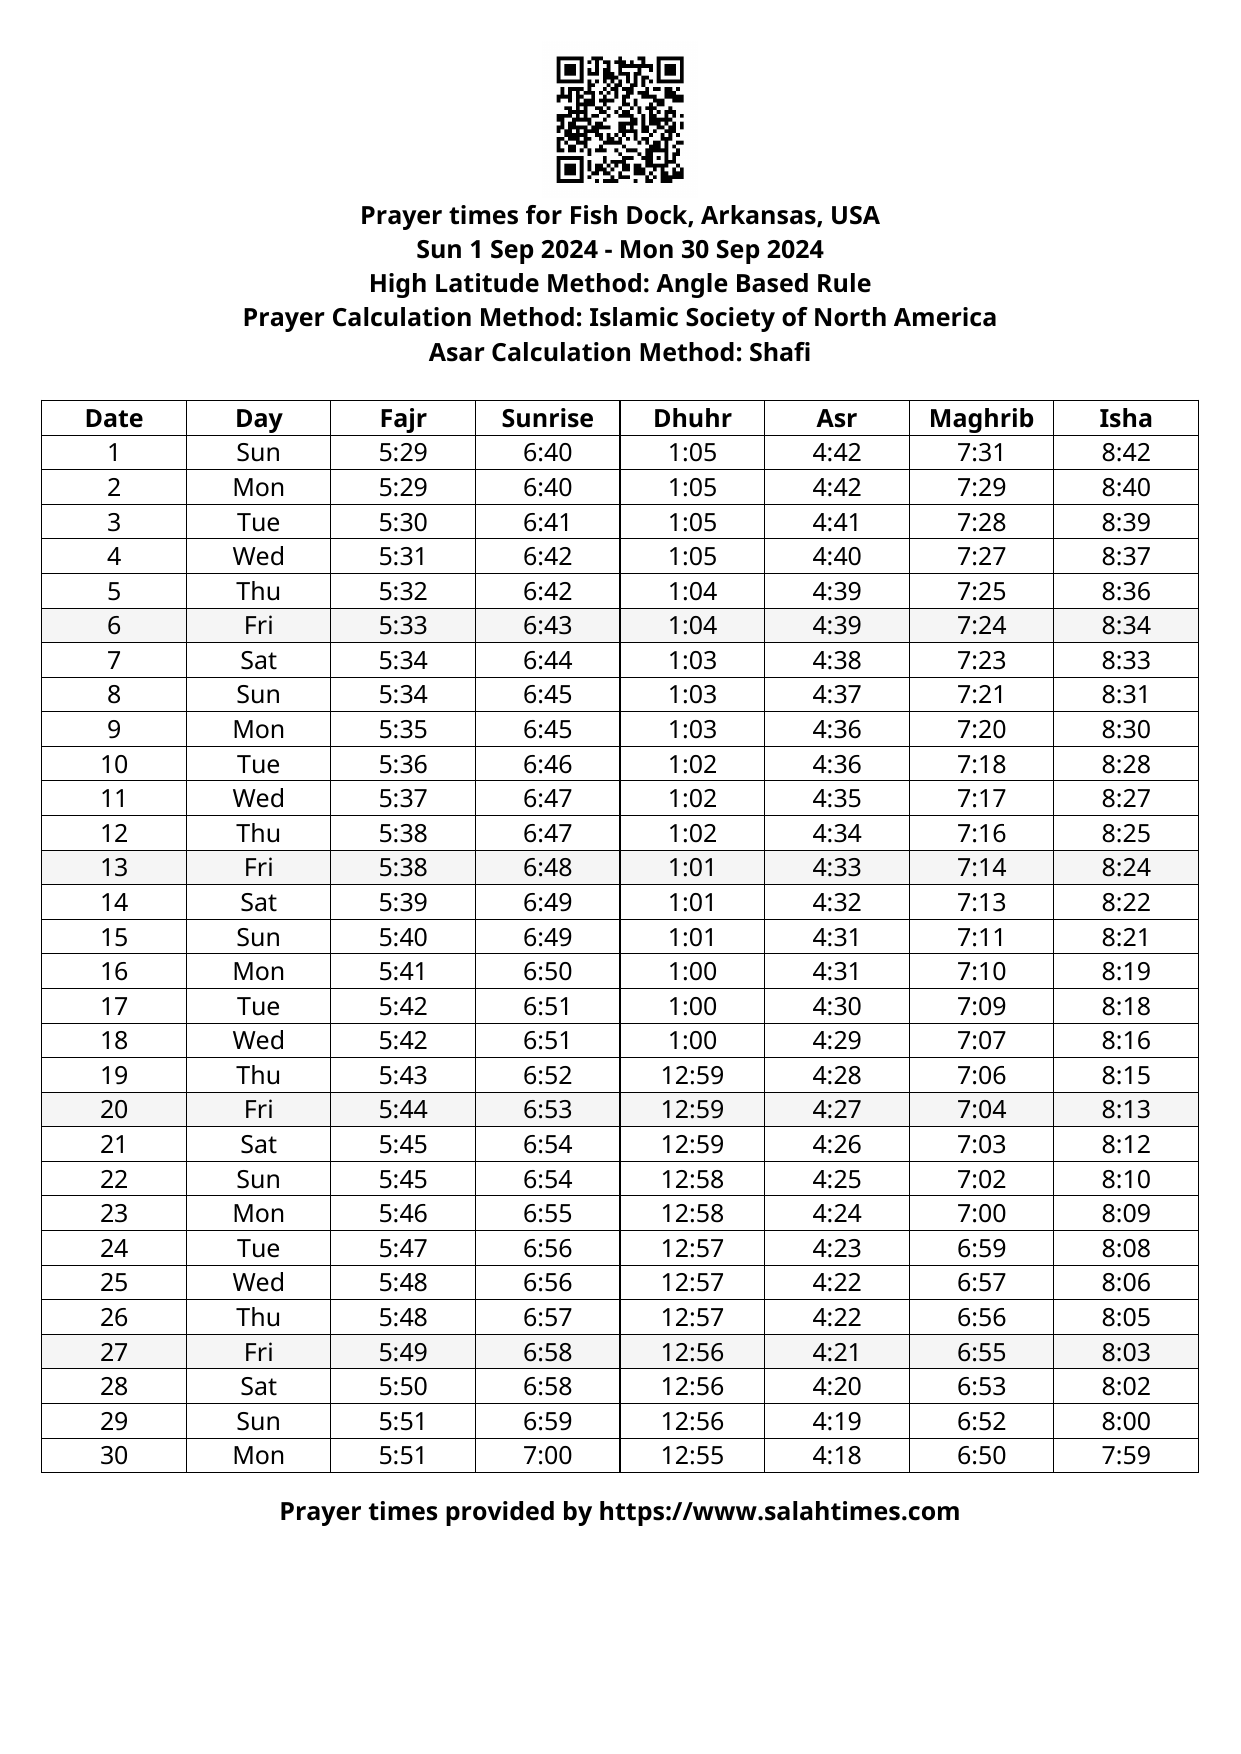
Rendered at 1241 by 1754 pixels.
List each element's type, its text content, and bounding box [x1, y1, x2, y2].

table_cell 26 [42, 1300, 186, 1334]
table_cell 7:07 [910, 1024, 1053, 1057]
table_cell 5:51 [331, 1439, 475, 1472]
table_cell 5:38 [331, 851, 475, 884]
table_cell 8:06 [1054, 1266, 1198, 1299]
table_cell 12 [42, 816, 186, 849]
table_cell 7:09 [910, 989, 1053, 1022]
table_cell 15 [42, 920, 186, 953]
table_cell 1:01 [621, 920, 764, 953]
table_cell Sun [187, 678, 330, 711]
table_cell 4:33 [765, 851, 909, 884]
table_cell 1:03 [621, 643, 764, 677]
table_header Maghrib [910, 401, 1053, 434]
table_cell Mon [187, 470, 330, 504]
table_cell 6:48 [476, 851, 619, 884]
table_cell 2 [42, 470, 186, 504]
table_cell 8:33 [1054, 643, 1198, 677]
table_cell 12:56 [621, 1404, 764, 1437]
table_cell 7 [42, 643, 186, 677]
table_cell 5:34 [331, 643, 475, 677]
table_cell 1:04 [621, 574, 764, 607]
table_cell 18 [42, 1024, 186, 1057]
table_cell 4:28 [765, 1058, 909, 1092]
table_cell 5:48 [331, 1266, 475, 1299]
table_cell 7:00 [910, 1196, 1053, 1230]
table_cell 8:15 [1054, 1058, 1198, 1092]
table_cell 6:54 [476, 1162, 619, 1195]
table_cell 7:59 [1054, 1439, 1198, 1472]
table_cell Mon [187, 1439, 330, 1472]
table_cell 1:04 [621, 609, 764, 642]
table_cell 7:18 [910, 747, 1053, 780]
table_cell 12:56 [621, 1335, 764, 1368]
text Prayer Calculation Method: Islamic Society of North America [42, 300, 1198, 334]
table_cell 8:00 [1054, 1404, 1198, 1437]
table_cell 8:13 [1054, 1093, 1198, 1126]
table_cell 21 [42, 1127, 186, 1161]
table_cell 5:35 [331, 712, 475, 746]
table_cell 7:31 [910, 436, 1053, 469]
table_cell 6:40 [476, 470, 619, 504]
table_cell 8:24 [1054, 851, 1198, 884]
table_cell 12:57 [621, 1266, 764, 1299]
table_cell Mon [187, 954, 330, 988]
table_cell 8:40 [1054, 470, 1198, 504]
table_cell 3 [42, 505, 186, 538]
table_cell 6:49 [476, 885, 619, 919]
table_cell 16 [42, 954, 186, 988]
table_header Asr [765, 401, 909, 434]
table_cell 4:39 [765, 609, 909, 642]
table_cell 6:55 [476, 1196, 619, 1230]
table_cell 4:31 [765, 920, 909, 953]
table_cell Sat [187, 643, 330, 677]
table_cell 7:24 [910, 609, 1053, 642]
table_cell 9 [42, 712, 186, 746]
table_cell 6:51 [476, 1024, 619, 1057]
table_cell 4:25 [765, 1162, 909, 1195]
table_cell Wed [187, 781, 330, 815]
text Prayer times provided by https://www.salahtimes.com [42, 1494, 1198, 1528]
table_cell 6:58 [476, 1335, 619, 1368]
text High Latitude Method: Angle Based Rule [42, 266, 1198, 300]
table_cell Tue [187, 747, 330, 780]
table_cell 4:37 [765, 678, 909, 711]
table_cell 12:58 [621, 1162, 764, 1195]
table_cell 6:54 [476, 1127, 619, 1161]
table_cell 7:23 [910, 643, 1053, 677]
table_cell 6:43 [476, 609, 619, 642]
table_cell 12:59 [621, 1127, 764, 1161]
table_cell 6:58 [476, 1369, 619, 1403]
table_cell 5:42 [331, 1024, 475, 1057]
table_cell 27 [42, 1335, 186, 1368]
table_cell 5:37 [331, 781, 475, 815]
table_cell 4:38 [765, 643, 909, 677]
table_cell 7:25 [910, 574, 1053, 607]
table_cell 4:35 [765, 781, 909, 815]
table_cell 6:50 [910, 1439, 1053, 1472]
table_cell 13 [42, 851, 186, 884]
table_cell 6:45 [476, 712, 619, 746]
table_cell 6:47 [476, 781, 619, 815]
table_cell 1:05 [621, 436, 764, 469]
table_cell 5:50 [331, 1369, 475, 1403]
table_header Date [42, 401, 186, 434]
table_cell 1:03 [621, 712, 764, 746]
table_cell 6:40 [476, 436, 619, 469]
table_cell 5:45 [331, 1162, 475, 1195]
text Asar Calculation Method: Shafi [42, 334, 1198, 368]
table_cell 6:56 [476, 1231, 619, 1264]
table_cell 6:53 [476, 1093, 619, 1126]
table_cell 1 [42, 436, 186, 469]
table_cell Wed [187, 1024, 330, 1057]
table_cell 5:49 [331, 1335, 475, 1368]
table_cell 4:21 [765, 1335, 909, 1368]
table_cell 5:34 [331, 678, 475, 711]
table_cell 7:29 [910, 470, 1053, 504]
table_cell 5:42 [331, 989, 475, 1022]
table_cell 5:29 [331, 436, 475, 469]
table_cell 5:33 [331, 609, 475, 642]
table_cell 4:26 [765, 1127, 909, 1161]
table_cell 22 [42, 1162, 186, 1195]
table_cell Sat [187, 1369, 330, 1403]
table_cell 12:55 [621, 1439, 764, 1472]
table_cell 19 [42, 1058, 186, 1092]
table_cell 5:45 [331, 1127, 475, 1161]
table_cell 1:00 [621, 954, 764, 988]
table_cell 4:42 [765, 436, 909, 469]
table_cell 1:01 [621, 851, 764, 884]
table_cell 12:59 [621, 1093, 764, 1126]
table_cell Tue [187, 1231, 330, 1264]
table_cell 8:12 [1054, 1127, 1198, 1161]
table_cell 1:05 [621, 470, 764, 504]
table_cell 8:42 [1054, 436, 1198, 469]
table_cell 5:44 [331, 1093, 475, 1126]
table_cell 5:40 [331, 920, 475, 953]
table_cell Sun [187, 436, 330, 469]
table_cell 5:32 [331, 574, 475, 607]
table_cell 7:27 [910, 539, 1053, 573]
table_cell 8:37 [1054, 539, 1198, 573]
table_header Fajr [331, 401, 475, 434]
table_cell 10 [42, 747, 186, 780]
table_cell 6:56 [476, 1266, 619, 1299]
table_cell 7:04 [910, 1093, 1053, 1126]
table_cell 20 [42, 1093, 186, 1126]
table_cell 25 [42, 1266, 186, 1299]
table_cell 7:02 [910, 1162, 1053, 1195]
table_cell 12:57 [621, 1231, 764, 1264]
table_cell 6:42 [476, 574, 619, 607]
table_cell 5:41 [331, 954, 475, 988]
table_cell 8:18 [1054, 989, 1198, 1022]
picture [542, 41, 699, 198]
table_cell 5:43 [331, 1058, 475, 1092]
table_header Day [187, 401, 330, 434]
table_cell 6:47 [476, 816, 619, 849]
table_cell 7:06 [910, 1058, 1053, 1092]
table_cell 11 [42, 781, 186, 815]
table_cell 5 [42, 574, 186, 607]
table_cell 4:18 [765, 1439, 909, 1472]
table_cell Thu [187, 1058, 330, 1092]
table_cell 12:56 [621, 1369, 764, 1403]
table_cell 7:03 [910, 1127, 1053, 1161]
table_cell Thu [187, 816, 330, 849]
table_cell 4:39 [765, 574, 909, 607]
table_cell 6:46 [476, 747, 619, 780]
table_cell Sun [187, 1162, 330, 1195]
table_cell 7:10 [910, 954, 1053, 988]
table_cell 1:02 [621, 781, 764, 815]
table_cell Sun [187, 1404, 330, 1437]
table_cell 6:57 [476, 1300, 619, 1334]
table_cell 8:03 [1054, 1335, 1198, 1368]
table_cell 8:21 [1054, 920, 1198, 953]
table_cell 7:14 [910, 851, 1053, 884]
table_cell Sat [187, 885, 330, 919]
table_cell 8:34 [1054, 609, 1198, 642]
table_cell 8:02 [1054, 1369, 1198, 1403]
table_cell 7:00 [476, 1439, 619, 1472]
table_cell 1:00 [621, 989, 764, 1022]
table_cell 4:42 [765, 470, 909, 504]
table_cell 29 [42, 1404, 186, 1437]
text Sun 1 Sep 2024 - Mon 30 Sep 2024 [42, 232, 1198, 266]
table_cell 1:01 [621, 885, 764, 919]
table_cell Mon [187, 1196, 330, 1230]
table_cell 6:42 [476, 539, 619, 573]
table_cell 12:57 [621, 1300, 764, 1334]
table_cell 4:41 [765, 505, 909, 538]
table_cell 5:36 [331, 747, 475, 780]
table_cell 6:59 [910, 1231, 1053, 1264]
table_cell 4:31 [765, 954, 909, 988]
table_cell 8:28 [1054, 747, 1198, 780]
table_cell 4:30 [765, 989, 909, 1022]
table_cell 8:39 [1054, 505, 1198, 538]
table_cell 30 [42, 1439, 186, 1472]
table_cell 4:36 [765, 712, 909, 746]
table_cell 4:40 [765, 539, 909, 573]
table_cell 6:52 [476, 1058, 619, 1092]
table_cell 8:36 [1054, 574, 1198, 607]
table_cell 8:31 [1054, 678, 1198, 711]
table_cell Mon [187, 712, 330, 746]
table_cell 4 [42, 539, 186, 573]
table_cell Wed [187, 1266, 330, 1299]
table_cell 1:03 [621, 678, 764, 711]
table_cell 8:27 [1054, 781, 1198, 815]
table_cell 6:57 [910, 1266, 1053, 1299]
table_cell 4:22 [765, 1266, 909, 1299]
table_cell 7:13 [910, 885, 1053, 919]
table_cell 6:51 [476, 989, 619, 1022]
table_cell 6:44 [476, 643, 619, 677]
table_cell 28 [42, 1369, 186, 1403]
table_cell 4:19 [765, 1404, 909, 1437]
table_cell 8:25 [1054, 816, 1198, 849]
table_cell 8:10 [1054, 1162, 1198, 1195]
table_cell 1:00 [621, 1024, 764, 1057]
table_cell 4:27 [765, 1093, 909, 1126]
table_header Dhuhr [621, 401, 764, 434]
table_cell 7:20 [910, 712, 1053, 746]
table_cell Fri [187, 1093, 330, 1126]
table_cell 5:51 [331, 1404, 475, 1437]
table_cell 17 [42, 989, 186, 1022]
table_cell 5:38 [331, 816, 475, 849]
table_cell Fri [187, 609, 330, 642]
table_cell 6:56 [910, 1300, 1053, 1334]
table_cell 6:55 [910, 1335, 1053, 1368]
table_cell 8:30 [1054, 712, 1198, 746]
table_cell 14 [42, 885, 186, 919]
table_cell Sat [187, 1127, 330, 1161]
table_cell 5:31 [331, 539, 475, 573]
table_cell 8:19 [1054, 954, 1198, 988]
table_cell Thu [187, 1300, 330, 1334]
table_cell 12:58 [621, 1196, 764, 1230]
table_cell 8 [42, 678, 186, 711]
table_cell Fri [187, 851, 330, 884]
table_cell 6:41 [476, 505, 619, 538]
table_cell 7:28 [910, 505, 1053, 538]
table_cell 24 [42, 1231, 186, 1264]
table_cell 7:21 [910, 678, 1053, 711]
table_cell 7:17 [910, 781, 1053, 815]
table_cell 4:29 [765, 1024, 909, 1057]
table_cell 1:05 [621, 539, 764, 573]
table_cell 5:47 [331, 1231, 475, 1264]
table_cell 4:23 [765, 1231, 909, 1264]
table_cell 4:36 [765, 747, 909, 780]
table_cell 1:05 [621, 505, 764, 538]
table_cell 4:32 [765, 885, 909, 919]
table_cell Wed [187, 539, 330, 573]
table_cell Tue [187, 505, 330, 538]
table_cell 5:39 [331, 885, 475, 919]
table_cell Thu [187, 574, 330, 607]
table_cell 6:59 [476, 1404, 619, 1437]
table_cell 6 [42, 609, 186, 642]
table_cell 8:09 [1054, 1196, 1198, 1230]
table_cell 6:53 [910, 1369, 1053, 1403]
text Prayer times for Fish Dock, Arkansas, USA [42, 198, 1198, 232]
table_cell Sun [187, 920, 330, 953]
table_cell 7:16 [910, 816, 1053, 849]
table_header Sunrise [476, 401, 619, 434]
table_cell 4:22 [765, 1300, 909, 1334]
table_header Isha [1054, 401, 1198, 434]
table_cell Fri [187, 1335, 330, 1368]
table_cell 7:11 [910, 920, 1053, 953]
table_cell 6:52 [910, 1404, 1053, 1437]
table_cell 12:59 [621, 1058, 764, 1092]
table_cell 5:48 [331, 1300, 475, 1334]
table_cell 1:02 [621, 747, 764, 780]
table_cell 4:24 [765, 1196, 909, 1230]
table_cell 8:16 [1054, 1024, 1198, 1057]
table_cell 8:08 [1054, 1231, 1198, 1264]
table_cell Tue [187, 989, 330, 1022]
table_cell 6:49 [476, 920, 619, 953]
table_cell 8:05 [1054, 1300, 1198, 1334]
table_cell 4:20 [765, 1369, 909, 1403]
table_cell 6:45 [476, 678, 619, 711]
table_cell 5:29 [331, 470, 475, 504]
table_cell 8:22 [1054, 885, 1198, 919]
table_cell 6:50 [476, 954, 619, 988]
table_cell 23 [42, 1196, 186, 1230]
table_cell 4:34 [765, 816, 909, 849]
table_cell 5:30 [331, 505, 475, 538]
table_cell 5:46 [331, 1196, 475, 1230]
table_cell 1:02 [621, 816, 764, 849]
